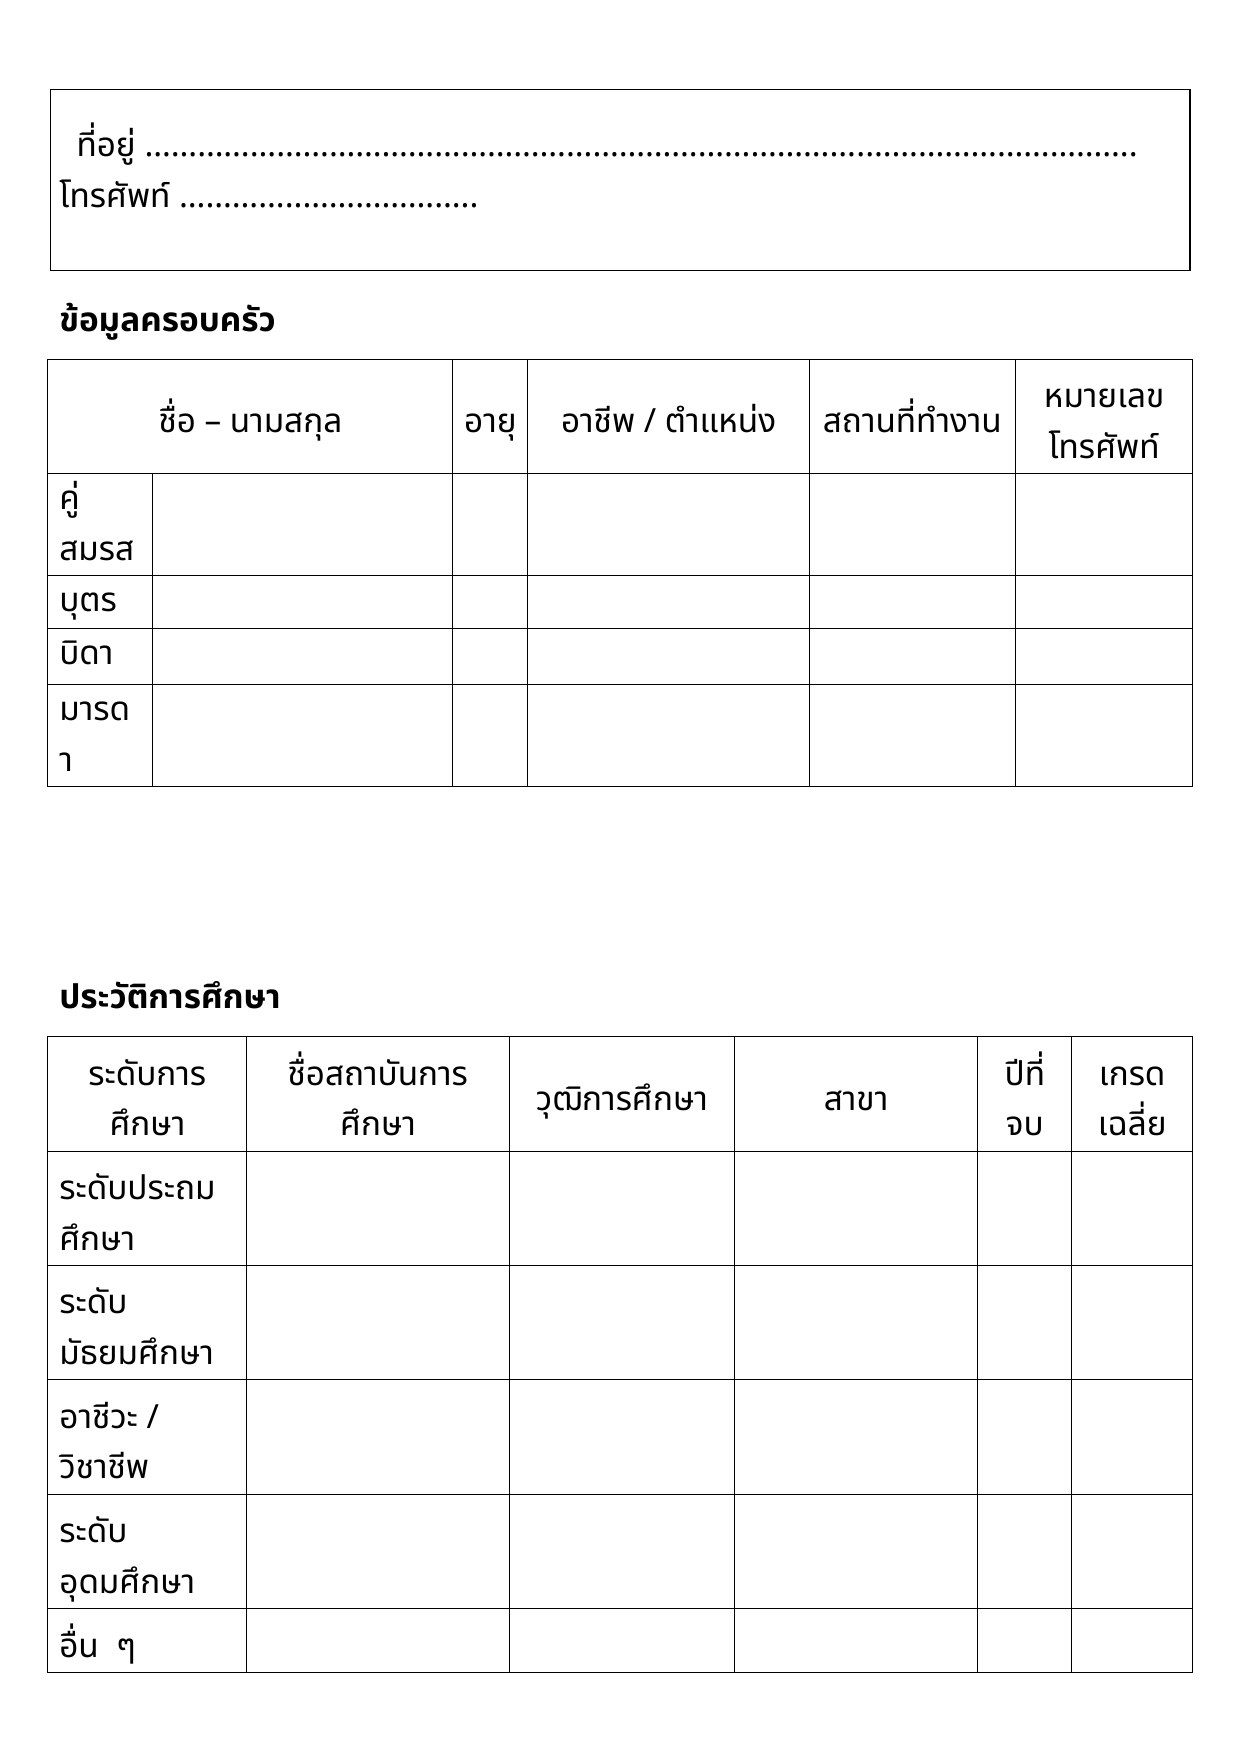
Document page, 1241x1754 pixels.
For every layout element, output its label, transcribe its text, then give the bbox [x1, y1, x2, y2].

table_cell ระดับประถมศึกษา [48, 1152, 246, 1265]
table_cell [153, 474, 452, 575]
table_cell [453, 629, 527, 684]
table_cell [978, 1266, 1071, 1379]
table_cell [735, 1152, 977, 1265]
table_cell [247, 1495, 509, 1608]
table_cell คู่สมรส [48, 474, 152, 575]
table_cell [1016, 629, 1192, 684]
table_cell [1072, 1495, 1192, 1608]
table_cell [810, 576, 1015, 628]
table_cell [153, 629, 452, 684]
table_cell [1016, 685, 1192, 786]
table_header เกรดเฉลี่ย [1072, 1037, 1192, 1151]
table_cell [978, 1380, 1071, 1494]
table_cell [510, 1152, 734, 1265]
table_cell [247, 1266, 509, 1379]
table_cell [528, 576, 809, 628]
table_cell [528, 474, 809, 575]
table_cell [453, 474, 527, 575]
table_cell [247, 1609, 509, 1672]
table_cell อื่น ๆ [48, 1609, 246, 1672]
table_cell [510, 1609, 734, 1672]
table_cell [810, 629, 1015, 684]
table_cell [510, 1380, 734, 1494]
table_cell [510, 1266, 734, 1379]
table_header อายุ [453, 360, 527, 473]
table_cell [528, 629, 809, 684]
table_cell ระดับมัธยมศึกษา [48, 1266, 246, 1379]
table_header สาขา [735, 1037, 977, 1151]
table_cell บุตร [48, 576, 152, 628]
table_cell อาชีวะ / วิชาชีพ [48, 1380, 246, 1494]
table_cell [247, 1152, 509, 1265]
table_header วุฒิการศึกษา [510, 1037, 734, 1151]
table_cell [735, 1495, 977, 1608]
table_cell [978, 1495, 1071, 1608]
table_header สถานที่ทำงาน [810, 360, 1015, 473]
table_cell [735, 1380, 977, 1494]
table_cell [1072, 1609, 1192, 1672]
table_cell [1072, 1152, 1192, 1265]
table_header หมายเลขโทรศัพท์ [1016, 360, 1192, 473]
table_cell ระดับอุดมศึกษา [48, 1495, 246, 1608]
table_cell บิดา [48, 629, 152, 684]
table_cell [978, 1152, 1071, 1265]
table_cell [510, 1495, 734, 1608]
text ข้อมูลครอบครัว [59, 296, 1181, 346]
table_cell [453, 685, 527, 786]
table_cell [1072, 1380, 1192, 1494]
table_header อาชีพ / ตำแหน่ง [528, 360, 809, 473]
table_cell [453, 576, 527, 628]
table_cell [735, 1609, 977, 1672]
table_cell [810, 685, 1015, 786]
table_cell [153, 685, 452, 786]
table_header ระดับการศึกษา [48, 1037, 246, 1151]
table_cell [153, 576, 452, 628]
table_cell [1016, 576, 1192, 628]
table_cell [978, 1609, 1071, 1672]
text ที่อยู่ ……………………………………………………………………….…………………………. โทรศัพท์ …………..……………….. [51, 90, 1189, 222]
table_cell [735, 1266, 977, 1379]
text ประวัติการศึกษา [59, 973, 1181, 1024]
table_header ปีที่จบ [978, 1037, 1071, 1151]
table_cell มารดา [48, 685, 152, 786]
table_cell [1016, 474, 1192, 575]
table_cell [247, 1380, 509, 1494]
table_header ชื่อสถาบันการศึกษา [247, 1037, 509, 1151]
table_cell [1072, 1266, 1192, 1379]
table_header ชื่อ – นามสกุล [48, 360, 452, 473]
table_cell [810, 474, 1015, 575]
table_cell [528, 685, 809, 786]
